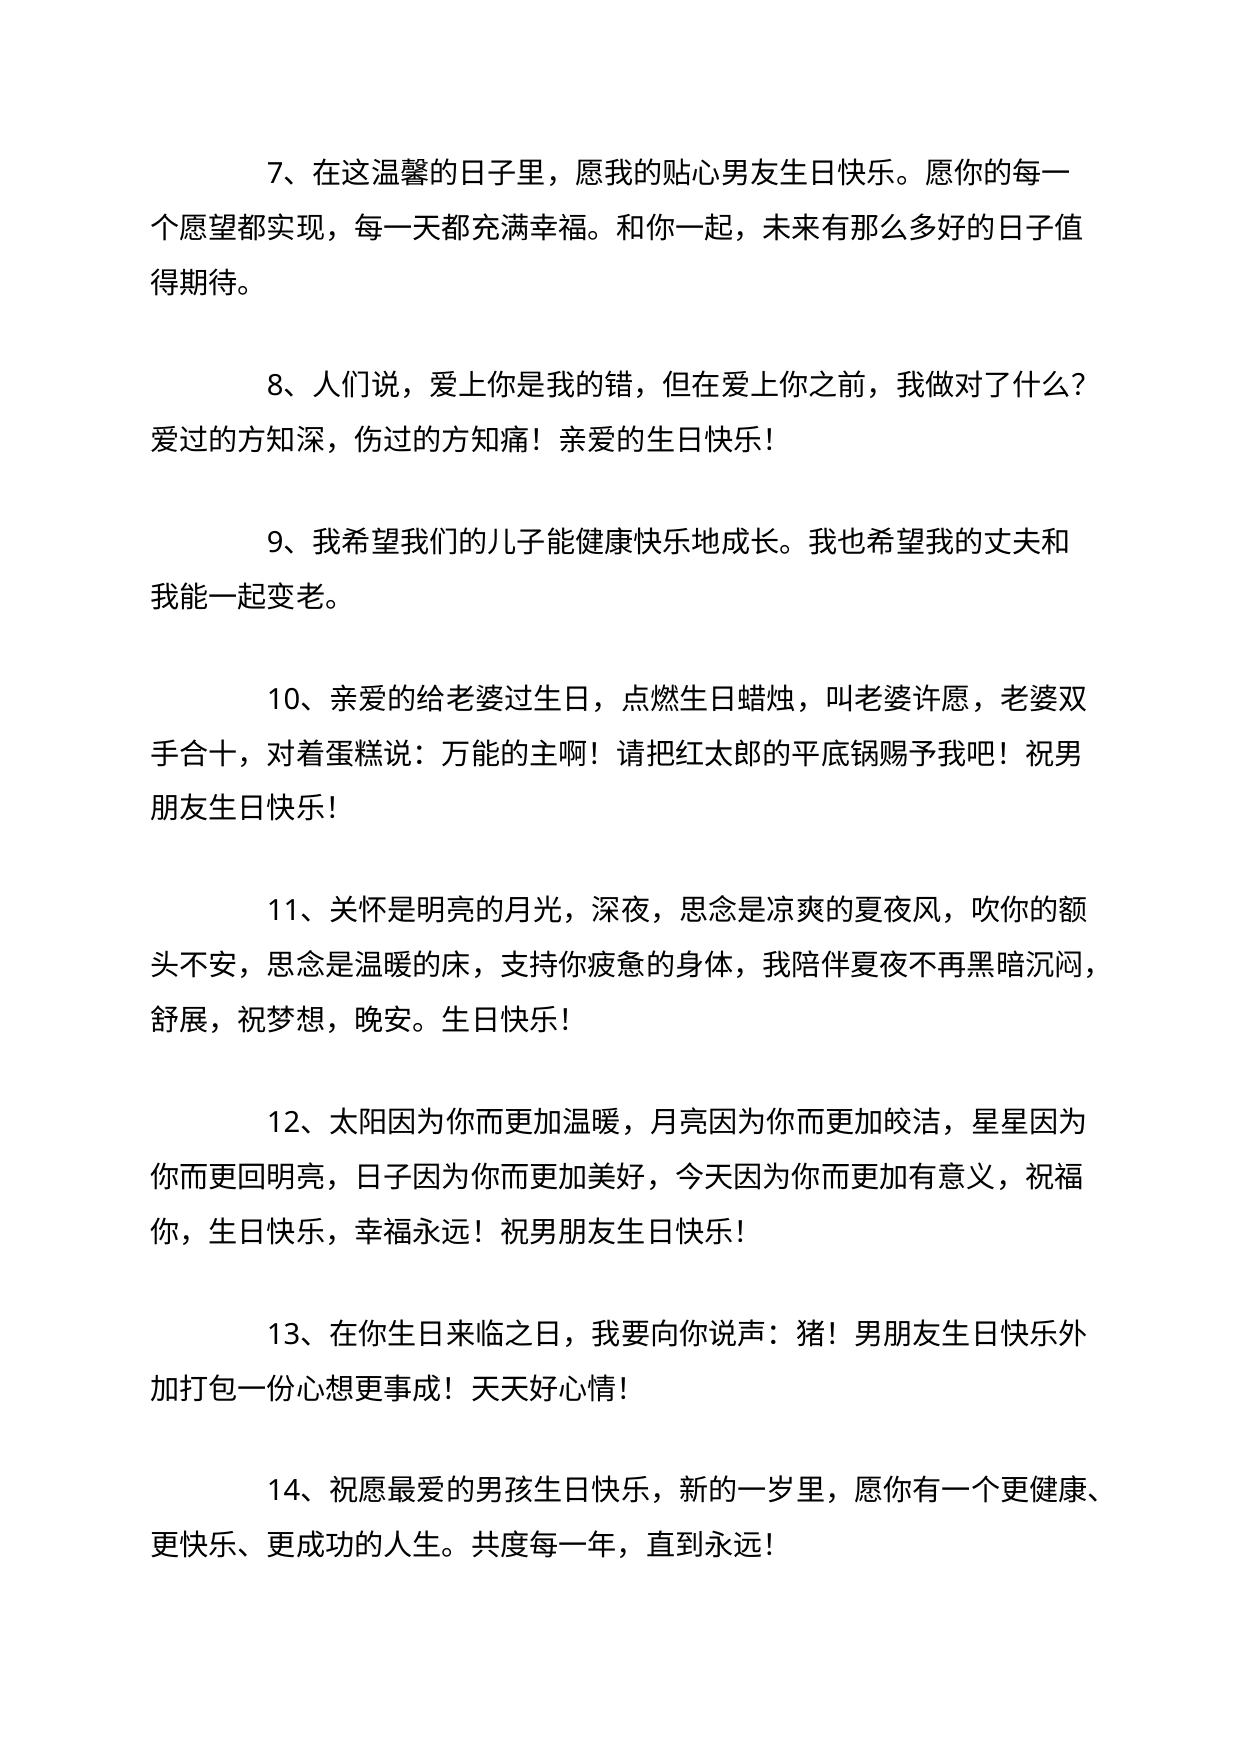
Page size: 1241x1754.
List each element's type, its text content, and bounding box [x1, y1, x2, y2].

text 10、亲爱的给老婆过生日，点燃生日蜡烛，叫老婆许愿，老婆双手合十，对着蛋糕说：万能的主啊！请把红太郎的平底锅赐予我吧！祝男朋友生日快乐！ [150, 675, 1090, 827]
text 9、我希望我们的儿子能健康快乐地成长。我也希望我的丈夫和我能一起变老。 [150, 518, 1090, 616]
text 13、在你生日来临之日，我要向你说声：猪！男朋友生日快乐外加打包一份心想更事成！天天好心情！ [150, 1310, 1090, 1407]
text 12、太阳因为你而更加温暖，月亮因为你而更加皎洁，星星因为你而更回明亮，日子因为你而更加美好，今天因为你而更加有意义，祝福你，生日快乐，幸福永远！祝男朋友生日快乐！ [150, 1098, 1090, 1251]
text 8、人们说，爱上你是我的错，但在爱上你之前，我做对了什么？爱过的方知深，伤过的方知痛！亲爱的生日快乐！ [150, 362, 1090, 459]
text 14、祝愿最爱的男孩生日快乐，新的一岁里，愿你有一个更健康、更快乐、更成功的人生。共度每一年，直到永远！ [150, 1467, 1090, 1564]
text 11、关怀是明亮的月光，深夜，思念是凉爽的夏夜风，吹你的额头不安，思念是温暖的床，支持你疲惫的身体，我陪伴夏夜不再黑暗沉闷，舒展，祝梦想，晚安。生日快乐！ [150, 887, 1090, 1039]
text 7、在这温馨的日子里，愿我的贴心男友生日快乐。愿你的每一个愿望都实现，每一天都充满幸福。和你一起，未来有那么多好的日子值得期待。 [150, 150, 1090, 302]
